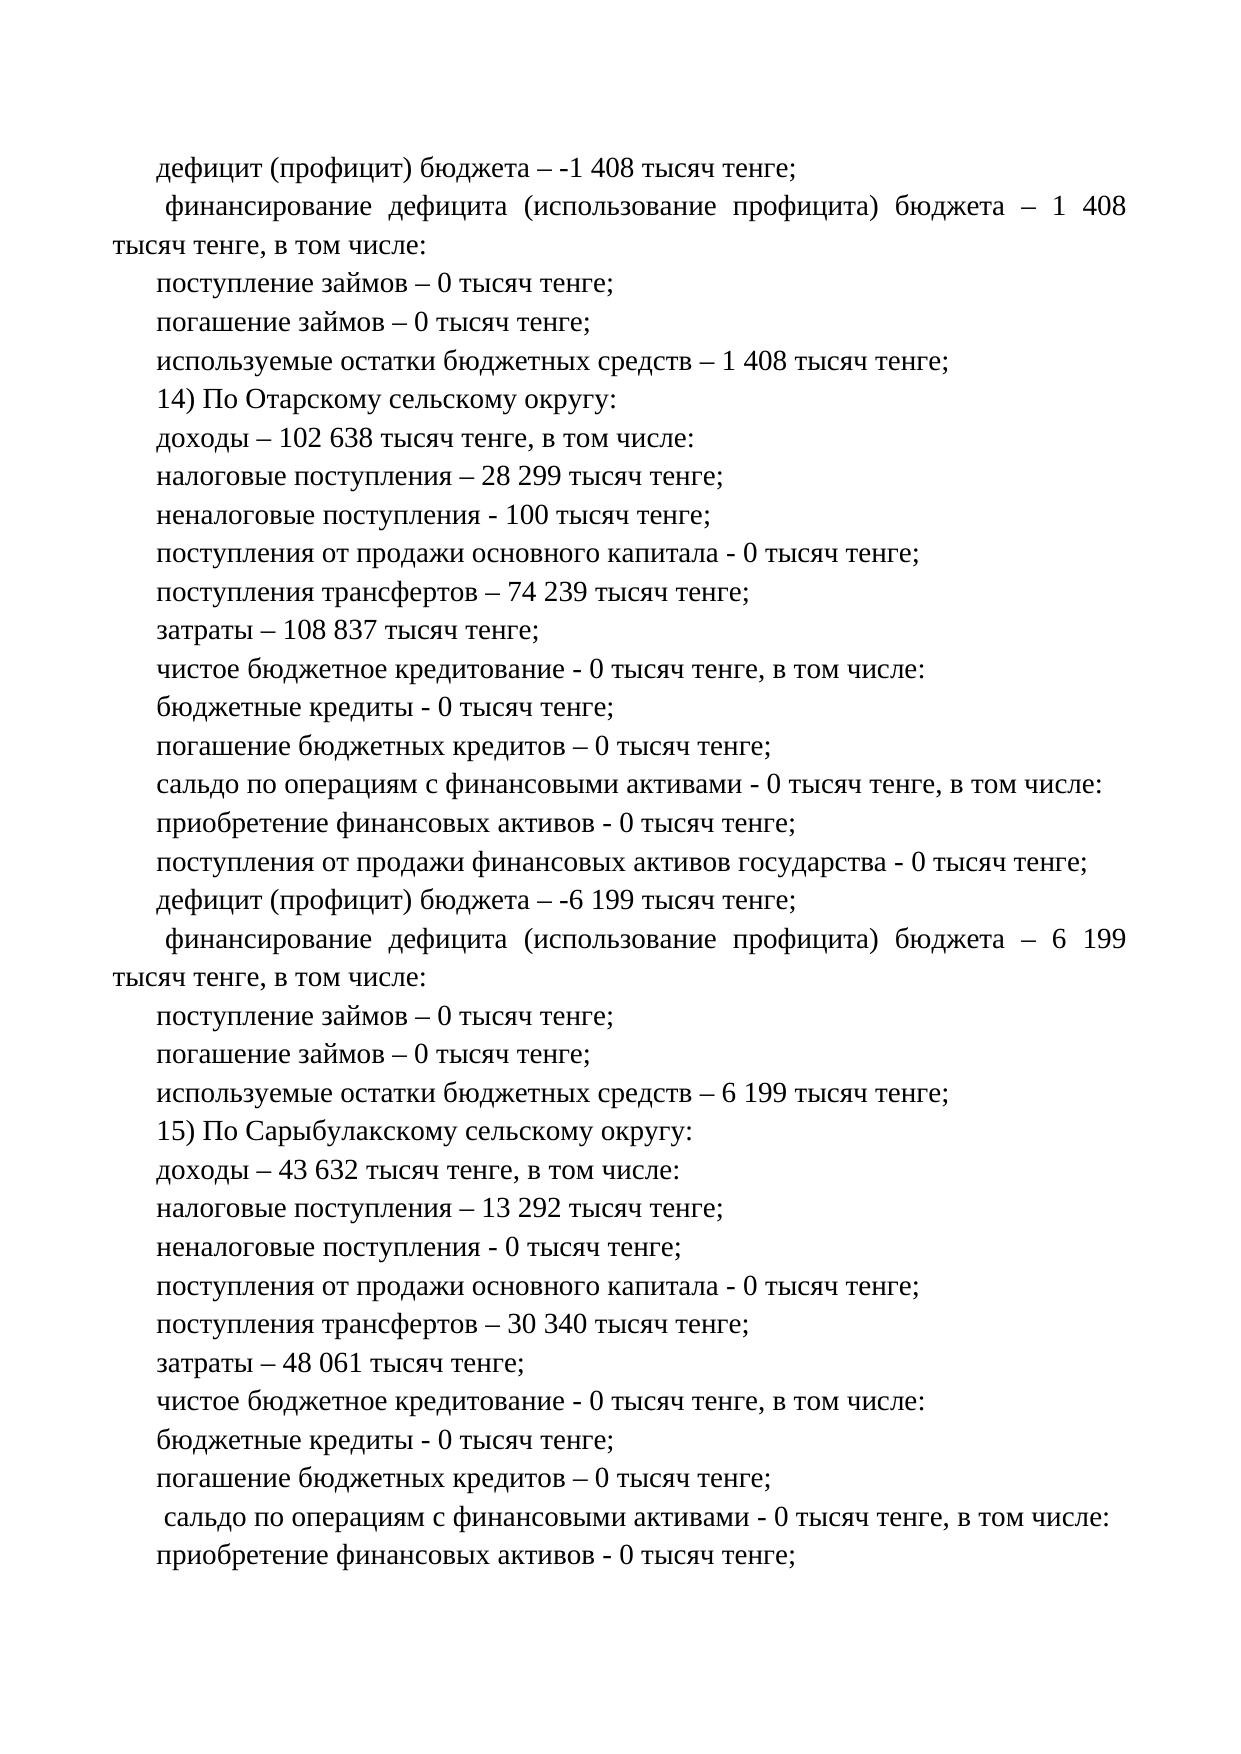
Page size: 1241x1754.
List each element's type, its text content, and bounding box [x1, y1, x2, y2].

text финансирование дефицита (использование профицита) бюджета – 1 408 тысяч тенге, в том числе: [112, 188, 1128, 261]
text затраты – 108 837 тысяч тенге; [112, 612, 1128, 646]
text поступления от продажи основного капитала - 0 тысяч тенге; [112, 535, 1128, 569]
text налоговые поступления – 13 292 тысяч тенге; [112, 1191, 1128, 1224]
text сальдо по операциям с финансовыми активами - 0 тысяч тенге, в том числе: [112, 1499, 1128, 1532]
text налоговые поступления – 28 299 тысяч тенге; [112, 458, 1128, 492]
text дефицит (профицит) бюджета – -6 199 тысяч тенге; [112, 882, 1128, 916]
text погашение займов – 0 тысяч тенге; [112, 1036, 1128, 1070]
text бюджетные кредиты - 0 тысяч тенге; [112, 689, 1128, 723]
text 14) По Отарскому сельскому округу: [112, 381, 1128, 415]
text погашение займов – 0 тысяч тенге; [112, 304, 1128, 338]
text поступление займов – 0 тысяч тенге; [112, 266, 1128, 299]
text приобретение финансовых активов - 0 тысяч тенге; [112, 805, 1128, 839]
text чистое бюджетное кредитование - 0 тысяч тенге, в том числе: [112, 1383, 1128, 1417]
text доходы – 102 638 тысяч тенге, в том числе: [112, 420, 1128, 453]
text используемые остатки бюджетных средств – 1 408 тысяч тенге; [112, 343, 1128, 376]
text 15) По Сарыбулакскому сельскому округу: [112, 1113, 1128, 1147]
text доходы – 43 632 тысяч тенге, в том числе: [112, 1152, 1128, 1186]
text неналоговые поступления - 100 тысяч тенге; [112, 497, 1128, 530]
text неналоговые поступления - 0 тысяч тенге; [112, 1229, 1128, 1263]
text погашение бюджетных кредитов – 0 тысяч тенге; [112, 728, 1128, 762]
text поступления трансфертов – 30 340 тысяч тенге; [112, 1306, 1128, 1340]
text используемые остатки бюджетных средств – 6 199 тысяч тенге; [112, 1075, 1128, 1108]
text бюджетные кредиты - 0 тысяч тенге; [112, 1422, 1128, 1455]
text сальдо по операциям с финансовыми активами - 0 тысяч тенге, в том числе: [112, 767, 1128, 800]
text приобретение финансовых активов - 0 тысяч тенге; [112, 1537, 1128, 1571]
text затраты – 48 061 тысяч тенге; [112, 1345, 1128, 1378]
text поступления от продажи финансовых активов государства - 0 тысяч тенге; [112, 844, 1128, 877]
text поступления от продажи основного капитала - 0 тысяч тенге; [112, 1268, 1128, 1301]
text дефицит (профицит) бюджета – -1 408 тысяч тенге; [112, 150, 1128, 183]
text погашение бюджетных кредитов – 0 тысяч тенге; [112, 1460, 1128, 1494]
text поступления трансфертов – 74 239 тысяч тенге; [112, 574, 1128, 607]
text чистое бюджетное кредитование - 0 тысяч тенге, в том числе: [112, 651, 1128, 684]
text поступление займов – 0 тысяч тенге; [112, 998, 1128, 1031]
text финансирование дефицита (использование профицита) бюджета – 6 199 тысяч тенге, в том числе: [112, 921, 1128, 993]
